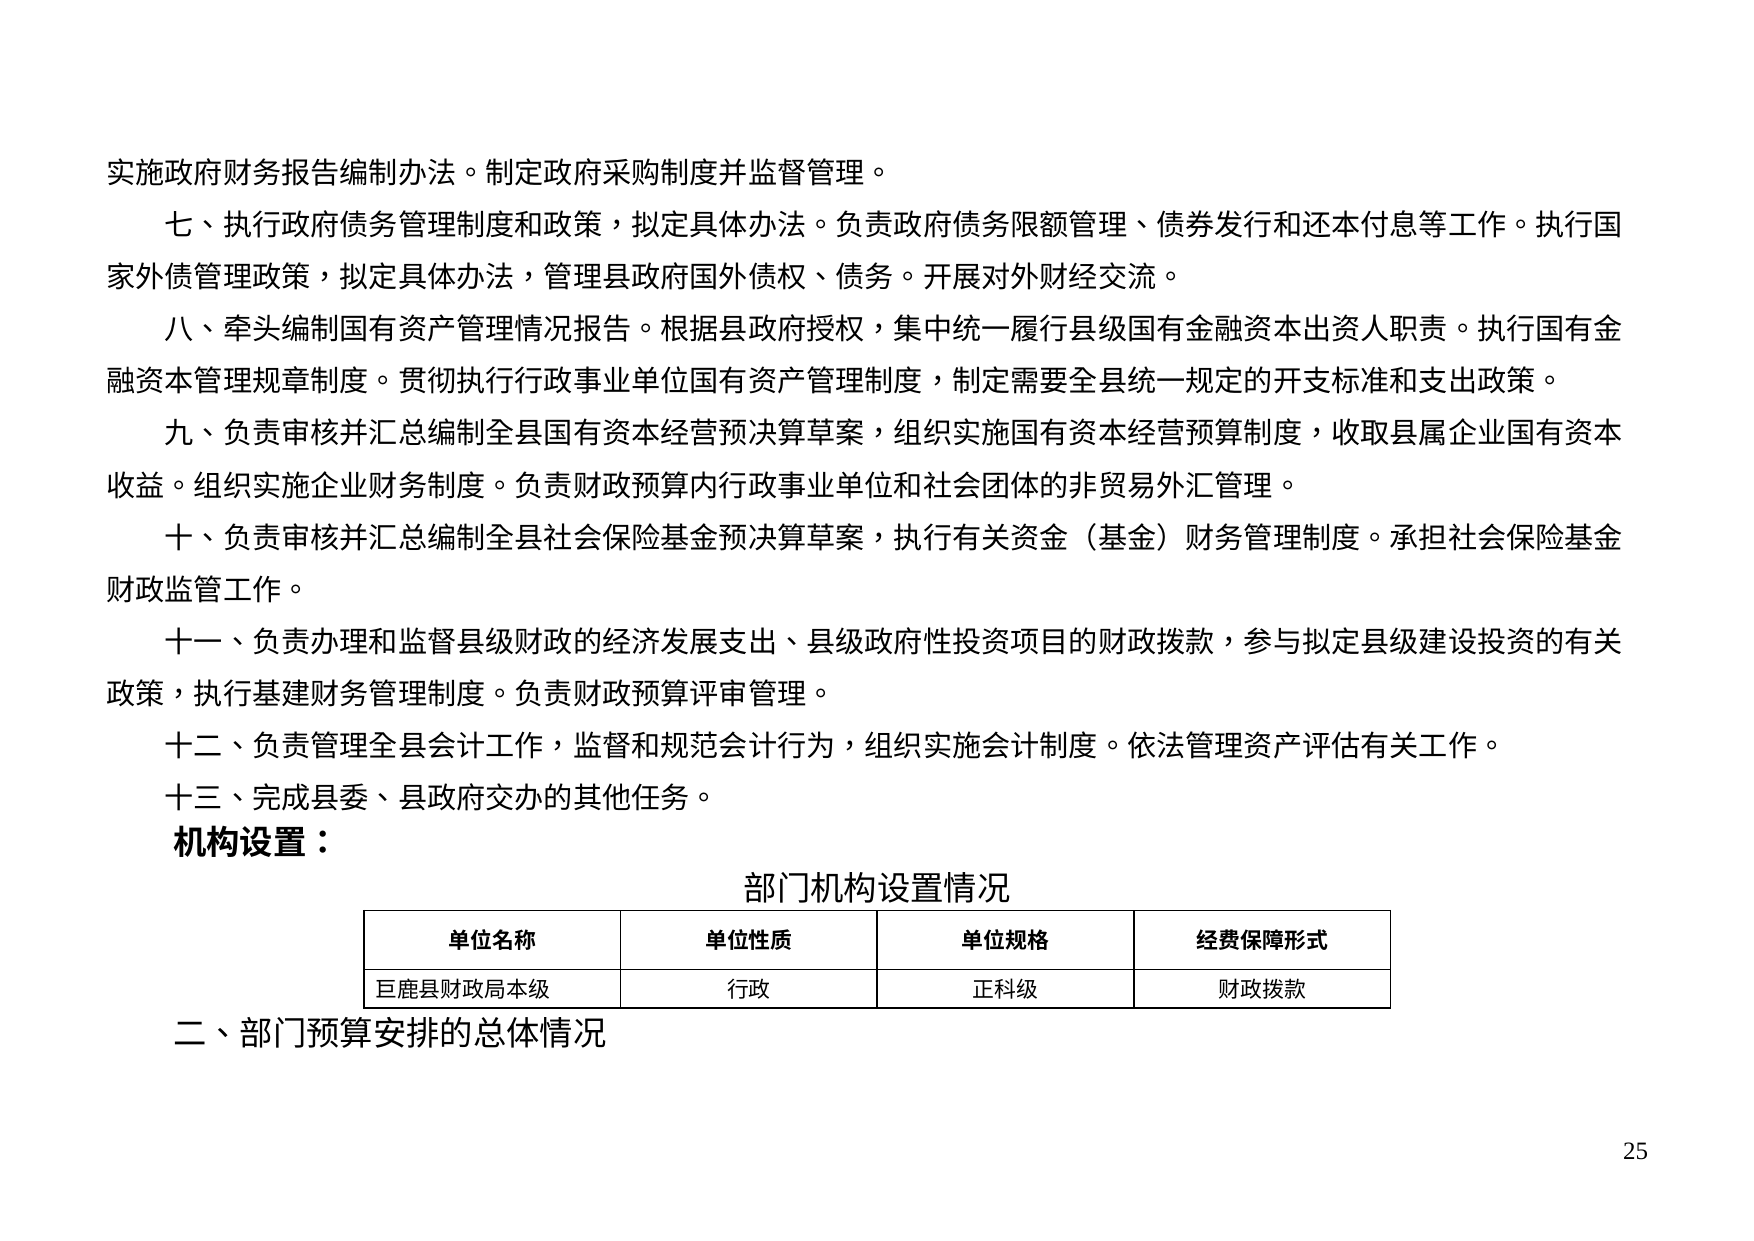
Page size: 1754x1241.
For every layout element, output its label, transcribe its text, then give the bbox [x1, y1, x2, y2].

text 七、执行政府债务管理制度和政策，拟定具体办法。负责政府债务限额管理、债券发行和还本付息等工作。执行国家外债管理政策，拟定具体办法，管理县政府国外债权、债务。开展对外财经交流。 [106, 194, 1648, 298]
text 十一、负责办理和监督县级财政的经济发展支出、县级政府性投资项目的财政拨款，参与拟定县级建设投资的有关政策，执行基建财务管理制度。负责财政预算评审管理。 [106, 611, 1648, 715]
text 部门机构设置情况 [106, 864, 1648, 910]
text 十二、负责管理全县会计工作，监督和规范会计行为，组织实施会计制度。依法管理资产评估有关工作。 [106, 715, 1648, 767]
text 二、部门预算安排的总体情况 [106, 1010, 1648, 1055]
table_header 单位性质 [621, 911, 876, 969]
table_header 单位规格 [878, 911, 1133, 969]
table_cell 正科级 [878, 970, 1133, 1007]
text 十三、完成县委、县政府交办的其他任务。 [106, 767, 1648, 819]
table_header 经费保障形式 [1135, 911, 1390, 969]
table_cell 行政 [621, 970, 876, 1007]
text 九、负责审核并汇总编制全县国有资本经营预决算草案，组织实施国有资本经营预算制度，收取县属企业国有资本收益。组织实施企业财务制度。负责财政预算内行政事业单位和社会团体的非贸易外汇管理。 [106, 402, 1648, 506]
table_cell 巨鹿县财政局本级 [365, 970, 620, 1007]
text 八、牵头编制国有资产管理情况报告。根据县政府授权，集中统一履行县级国有金融资本出资人职责。执行国有金融资本管理规章制度。贯彻执行行政事业单位国有资产管理制度，制定需要全县统一规定的开支标准和支出政策。 [106, 298, 1648, 402]
text 机构设置： [106, 819, 1648, 864]
text 十、负责审核并汇总编制全县社会保险基金预决算草案，执行有关资金（基金）财务管理制度。承担社会保险基金财政监管工作。 [106, 506, 1648, 611]
table_header 单位名称 [365, 911, 620, 969]
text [106, 142, 1648, 194]
table_cell 财政拨款 [1135, 970, 1390, 1007]
